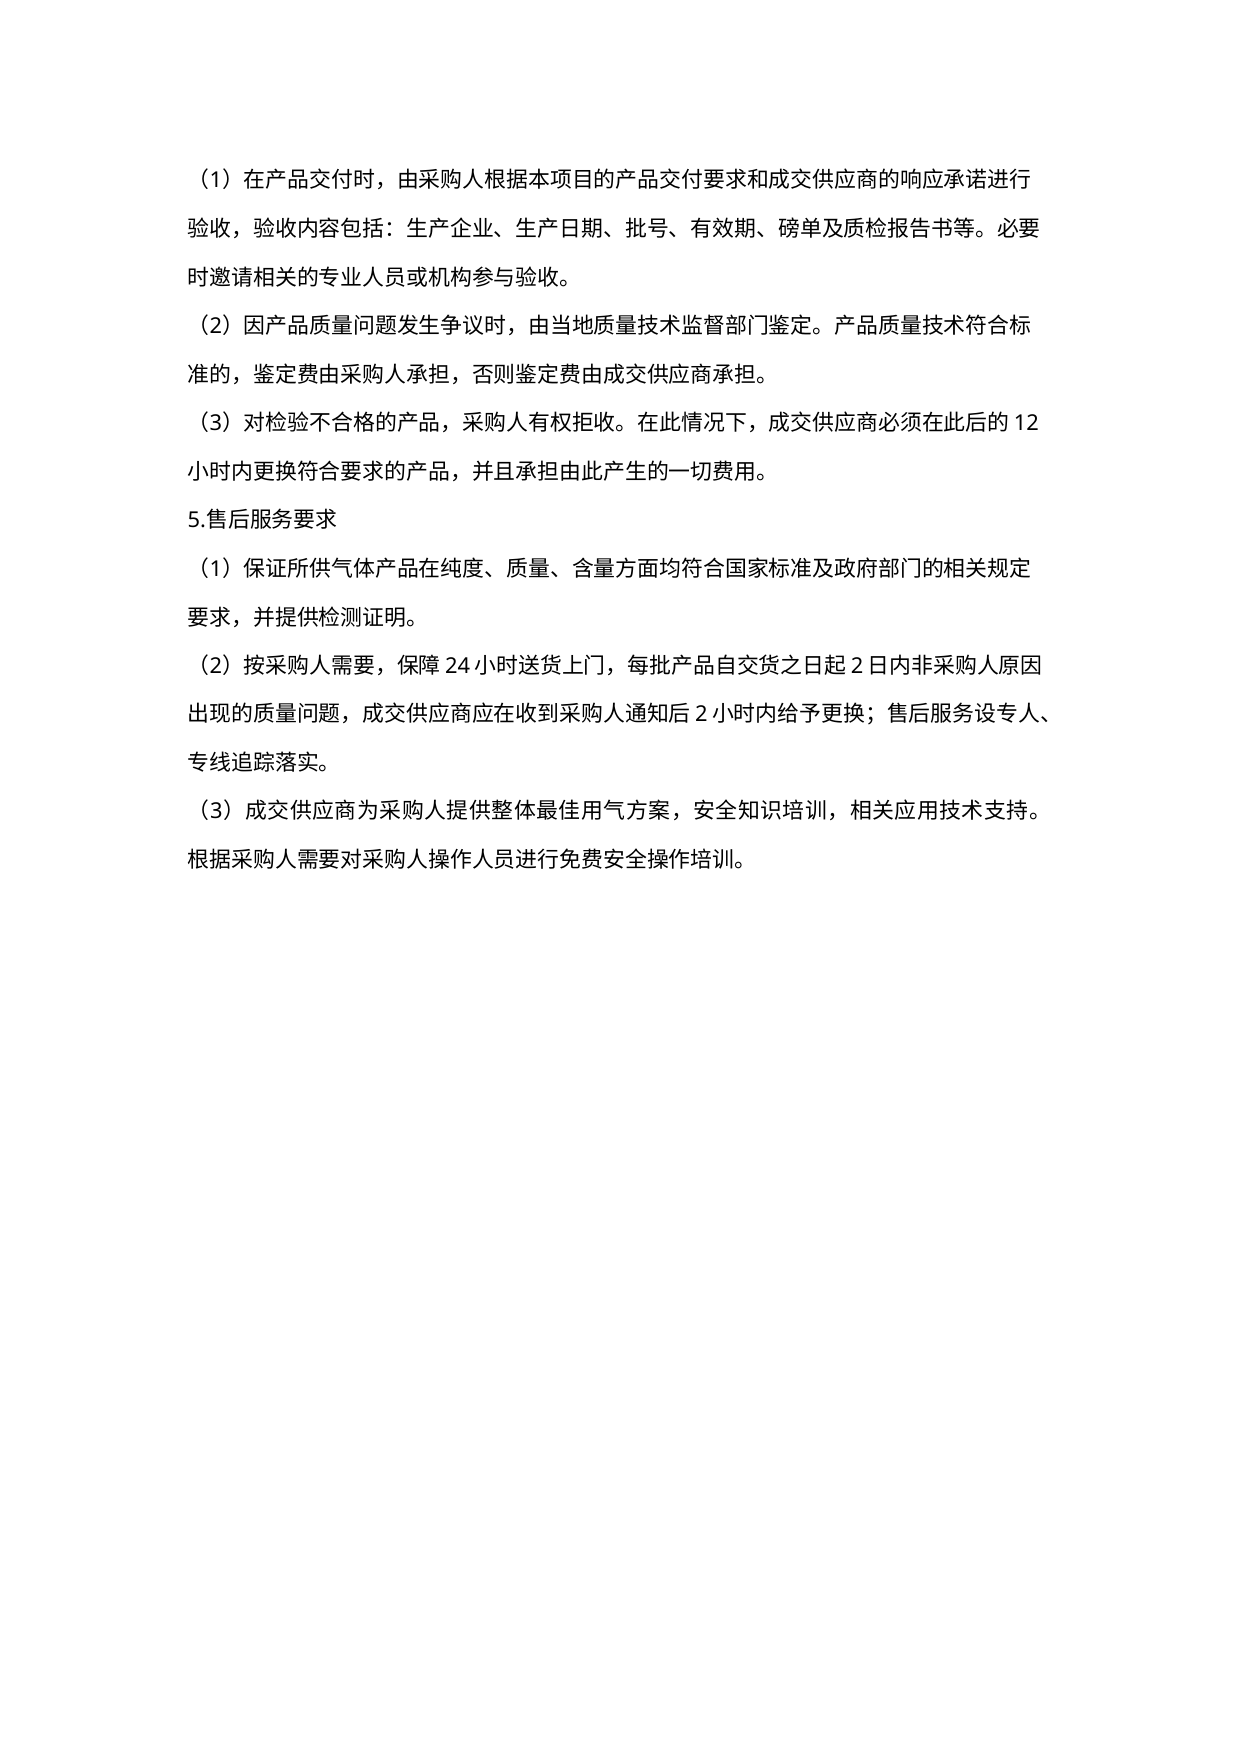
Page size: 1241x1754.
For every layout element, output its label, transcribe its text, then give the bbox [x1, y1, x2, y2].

text （1）保证所供气体产品在纯度、质量、含量方面均符合国家标准及政府部门的相关规定要求，并提供检测证明。 [187, 550, 1053, 632]
text （2）因产品质量问题发生争议时，由当地质量技术监督部门鉴定。产品质量技术符合标准的，鉴定费由采购人承担，否则鉴定费由成交供应商承担。 [187, 308, 1053, 389]
text （3）对检验不合格的产品，采购人有权拒收。在此情况下，成交供应商必须在此后的12小时内更换符合要求的产品，并且承担由此产生的一切费用。 [187, 405, 1053, 486]
text 5.售后服务要求 [187, 502, 1053, 534]
text （2）按采购人需要，保障24小时送货上门，每批产品自交货之日起2日内非采购人原因出现的质量问题，成交供应商应在收到采购人通知后2小时内给予更换；售后服务设专人、专线追踪落实。 [187, 647, 1053, 777]
text （3）成交供应商为采购人提供整体最佳用气方案，安全知识培训，相关应用技术支持。根据采购人需要对采购人操作人员进行免费安全操作培训。 [187, 793, 1053, 874]
text （1）在产品交付时，由采购人根据本项目的产品交付要求和成交供应商的响应承诺进行验收，验收内容包括：生产企业、生产日期、批号、有效期、磅单及质检报告书等。必要时邀请相关的专业人员或机构参与验收。 [187, 162, 1053, 292]
